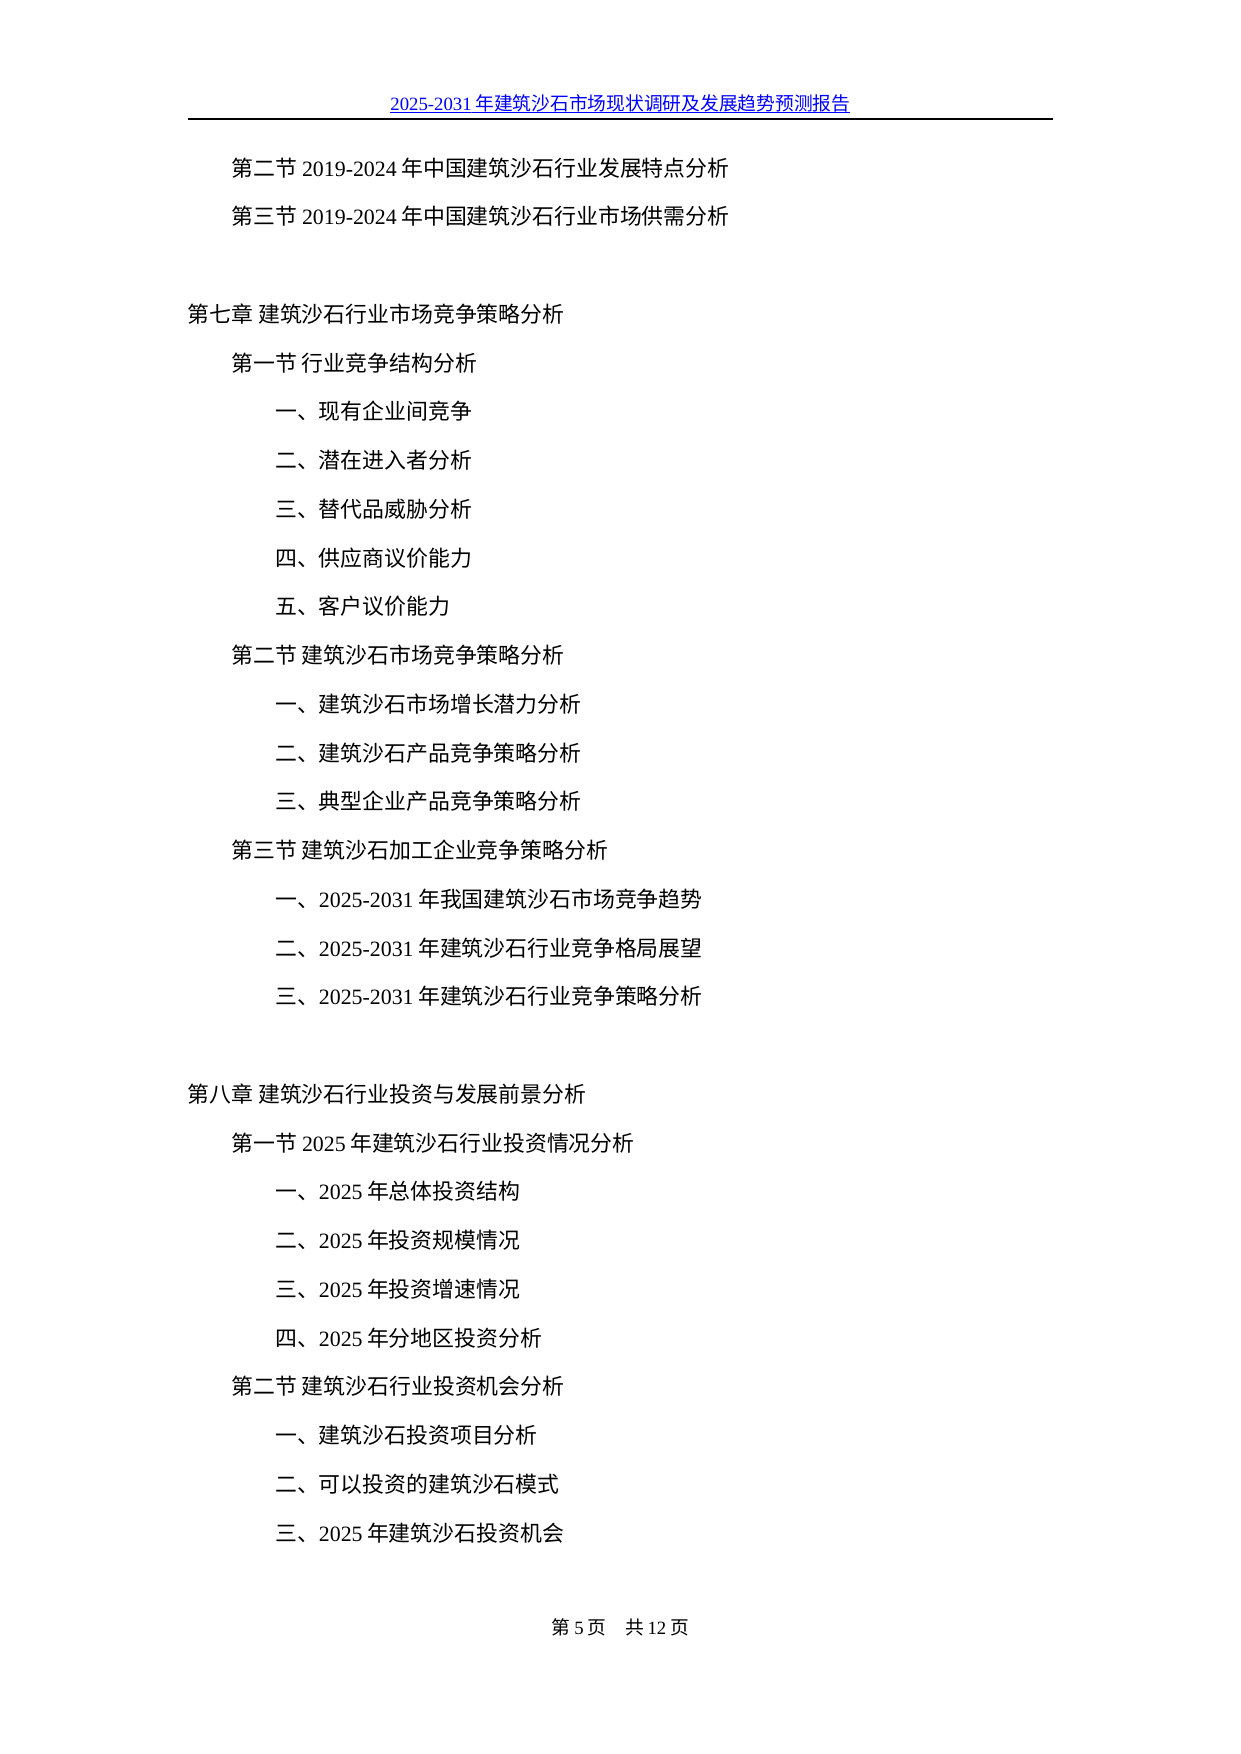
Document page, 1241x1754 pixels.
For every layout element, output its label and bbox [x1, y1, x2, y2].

text [187, 150, 1053, 1548]
